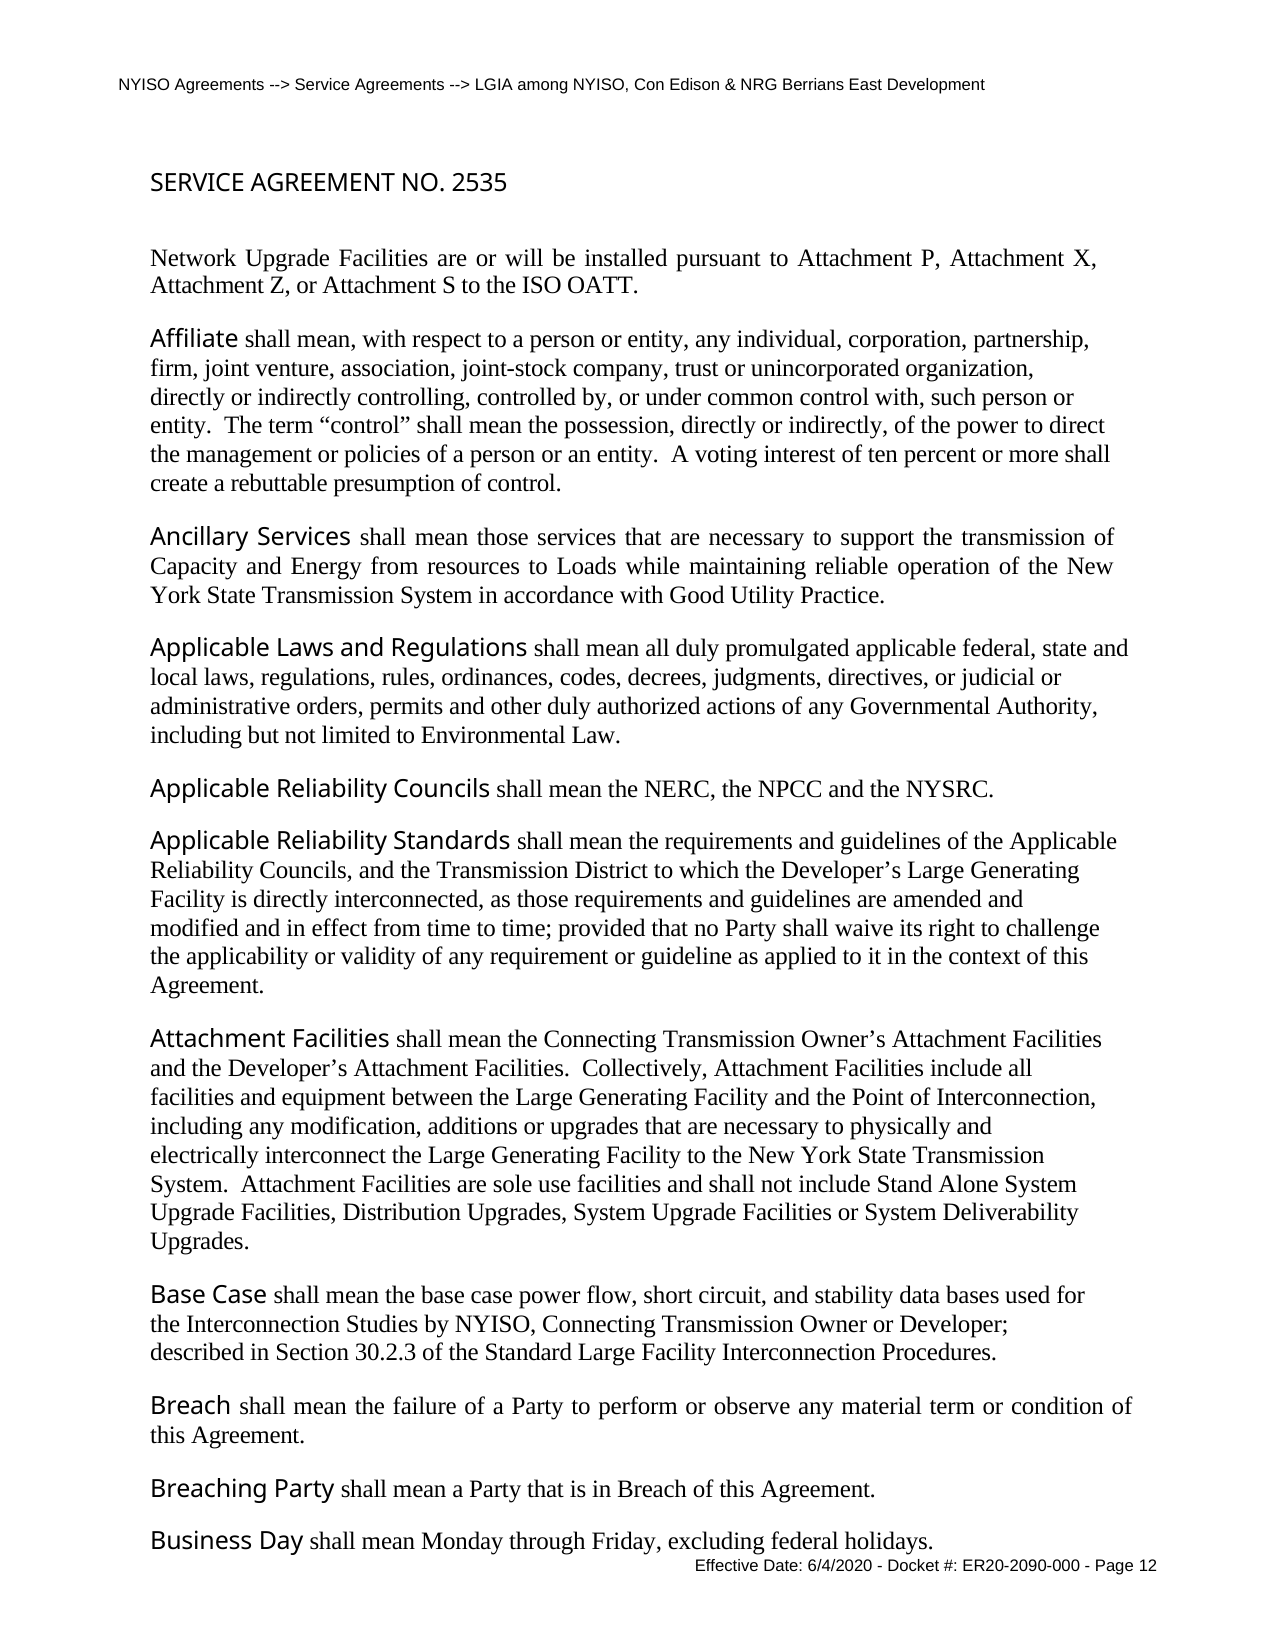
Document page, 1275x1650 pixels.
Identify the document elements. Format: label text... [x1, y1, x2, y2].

text Network Upgrade Facilities are or will be installed pursuant to Attachment P, Attachment X, Attachment Z, or Attachment S to the ISO OATT. [150, 245, 1098, 299]
text Applicable Laws and Regulations shall mean all duly promulgated applicable federal, state and local laws, regulations, rules, ordinances, codes, decrees, judgments, directives, or judicial or administrative orders, permits and other duly authorized actions of any Governmental Authority, including but not limited to Environmental Law. [150, 633, 1142, 749]
text Breach shall mean the failure of a Party to perform or observe any material term or condition of this Agreement. [150, 1391, 1133, 1449]
text SERVICE AGREEMENT NO. 2535 [150, 168, 1275, 197]
text Base Case shall mean the base case power flow, short circuit, and stability data bases used for the Interconnection Studies by NYISO, Connecting Transmission Owner or Developer; described in Section 30.2.3 of the Standard Large Facility Interconnection Procedures. [150, 1281, 1113, 1366]
text Applicable Reliability Standards shall mean the requirements and guidelines of the Applicable Reliability Councils, and the Transmission District to which the Developer’s Large Generating Facility is directly interconnected, as those requirements and guidelines are amended and modified and in effect from time to time; provided that no Party shall waive its right to challenge the applicability or validity of any requirement or guideline as applied to it in the context of this Agreement. [150, 827, 1140, 999]
text Business Day shall mean Monday through Friday, excluding federal holidays. [150, 1527, 1275, 1556]
text Breaching Party shall mean a Party that is in Breach of this Agreement. [150, 1475, 1275, 1503]
text Attachment Facilities shall mean the Connecting Transmission Owner’s Attachment Facilities and the Developer’s Attachment Facilities. Collectively, Attachment Facilities include all facilities and equipment between the Large Generating Facility and the Point of Interconnection, including any modification, additions or upgrades that are necessary to physically and electrically interconnect the Large Generating Facility to the New York State Transmission System. Attachment Facilities are sole use facilities and shall not include Stand Alone System Upgrade Facilities, Distribution Upgrades, System Upgrade Facilities or System Deliverability Upgrades. [150, 1025, 1136, 1256]
text Applicable Reliability Councils shall mean the NERC, the NPCC and the NYSRC. [150, 775, 1275, 803]
text Affiliate shall mean, with respect to a person or entity, any individual, corporation, partnership, firm, joint venture, association, joint-stock company, trust or unincorporated organization, directly or indirectly controlling, controlled by, or under common control with, such person or entity. The term “control” shall mean the possession, directly or indirectly, of the power to direct the management or policies of a person or an entity. A voting interest of ten percent or more shall create a rebuttable presumption of control. [150, 324, 1127, 497]
text Ancillary Services shall mean those services that are necessary to support the transmission of Capacity and Energy from resources to Loads while maintaining reliable operation of the New York State Transmission System in accordance with Good Utility Practice. [150, 522, 1115, 610]
